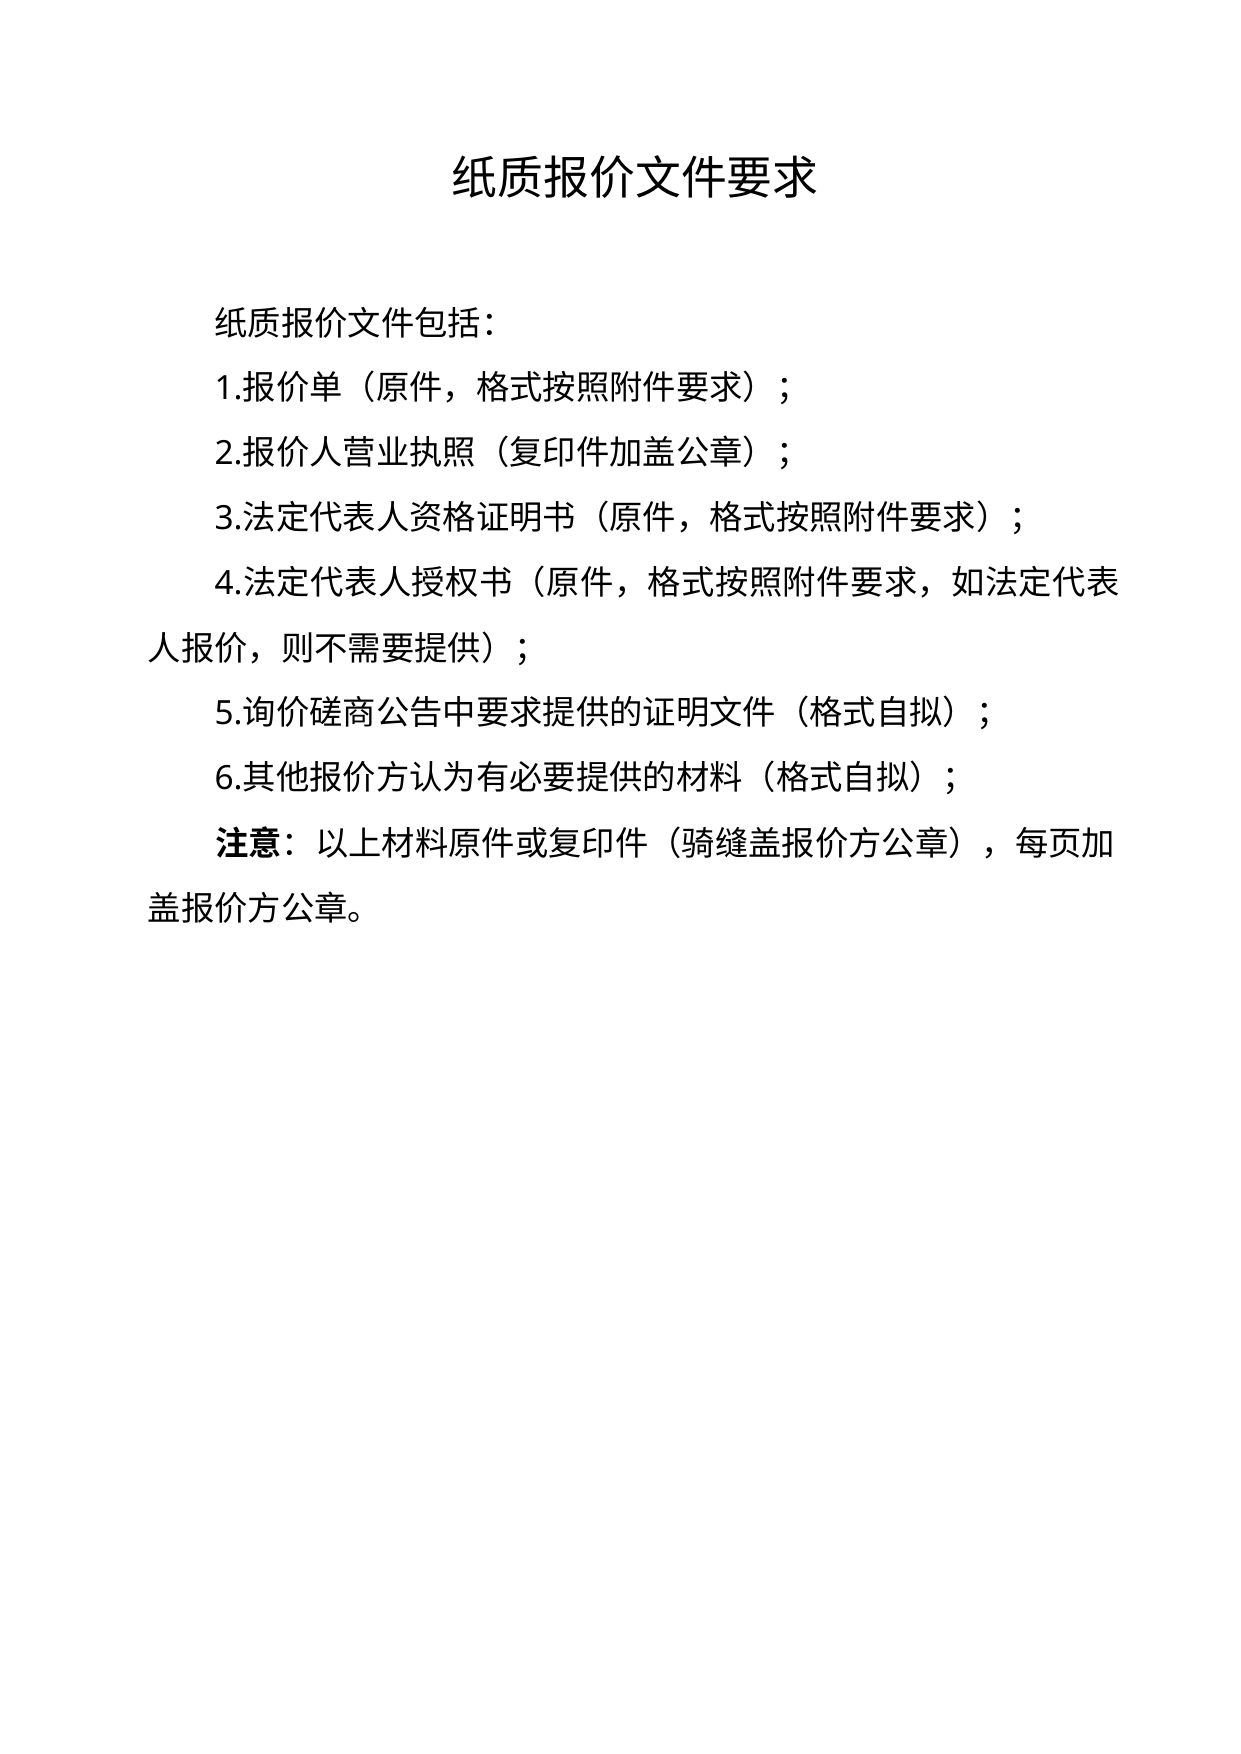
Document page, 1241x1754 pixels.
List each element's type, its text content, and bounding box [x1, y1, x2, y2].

text 5.询价磋商公告中要求提供的证明文件（格式自拟）； [148, 678, 1122, 743]
text 6.其他报价方认为有必要提供的材料（格式自拟）； [148, 743, 1122, 808]
text 纸质报价文件包括： [148, 288, 1122, 353]
text 3.法定代表人资格证明书（原件，格式按照附件要求）； [148, 483, 1122, 548]
text 1.报价单（原件，格式按照附件要求）； [148, 353, 1122, 418]
text 纸质报价文件要求 [148, 125, 1122, 223]
text 4.法定代表人授权书（原件，格式按照附件要求，如法定代表人报价，则不需要提供）； [148, 548, 1122, 678]
text 2.报价人营业执照（复印件加盖公章）； [148, 418, 1122, 483]
text 注意：以上材料原件或复印件（骑缝盖报价方公章），每页加盖报价方公章。 [148, 808, 1122, 938]
